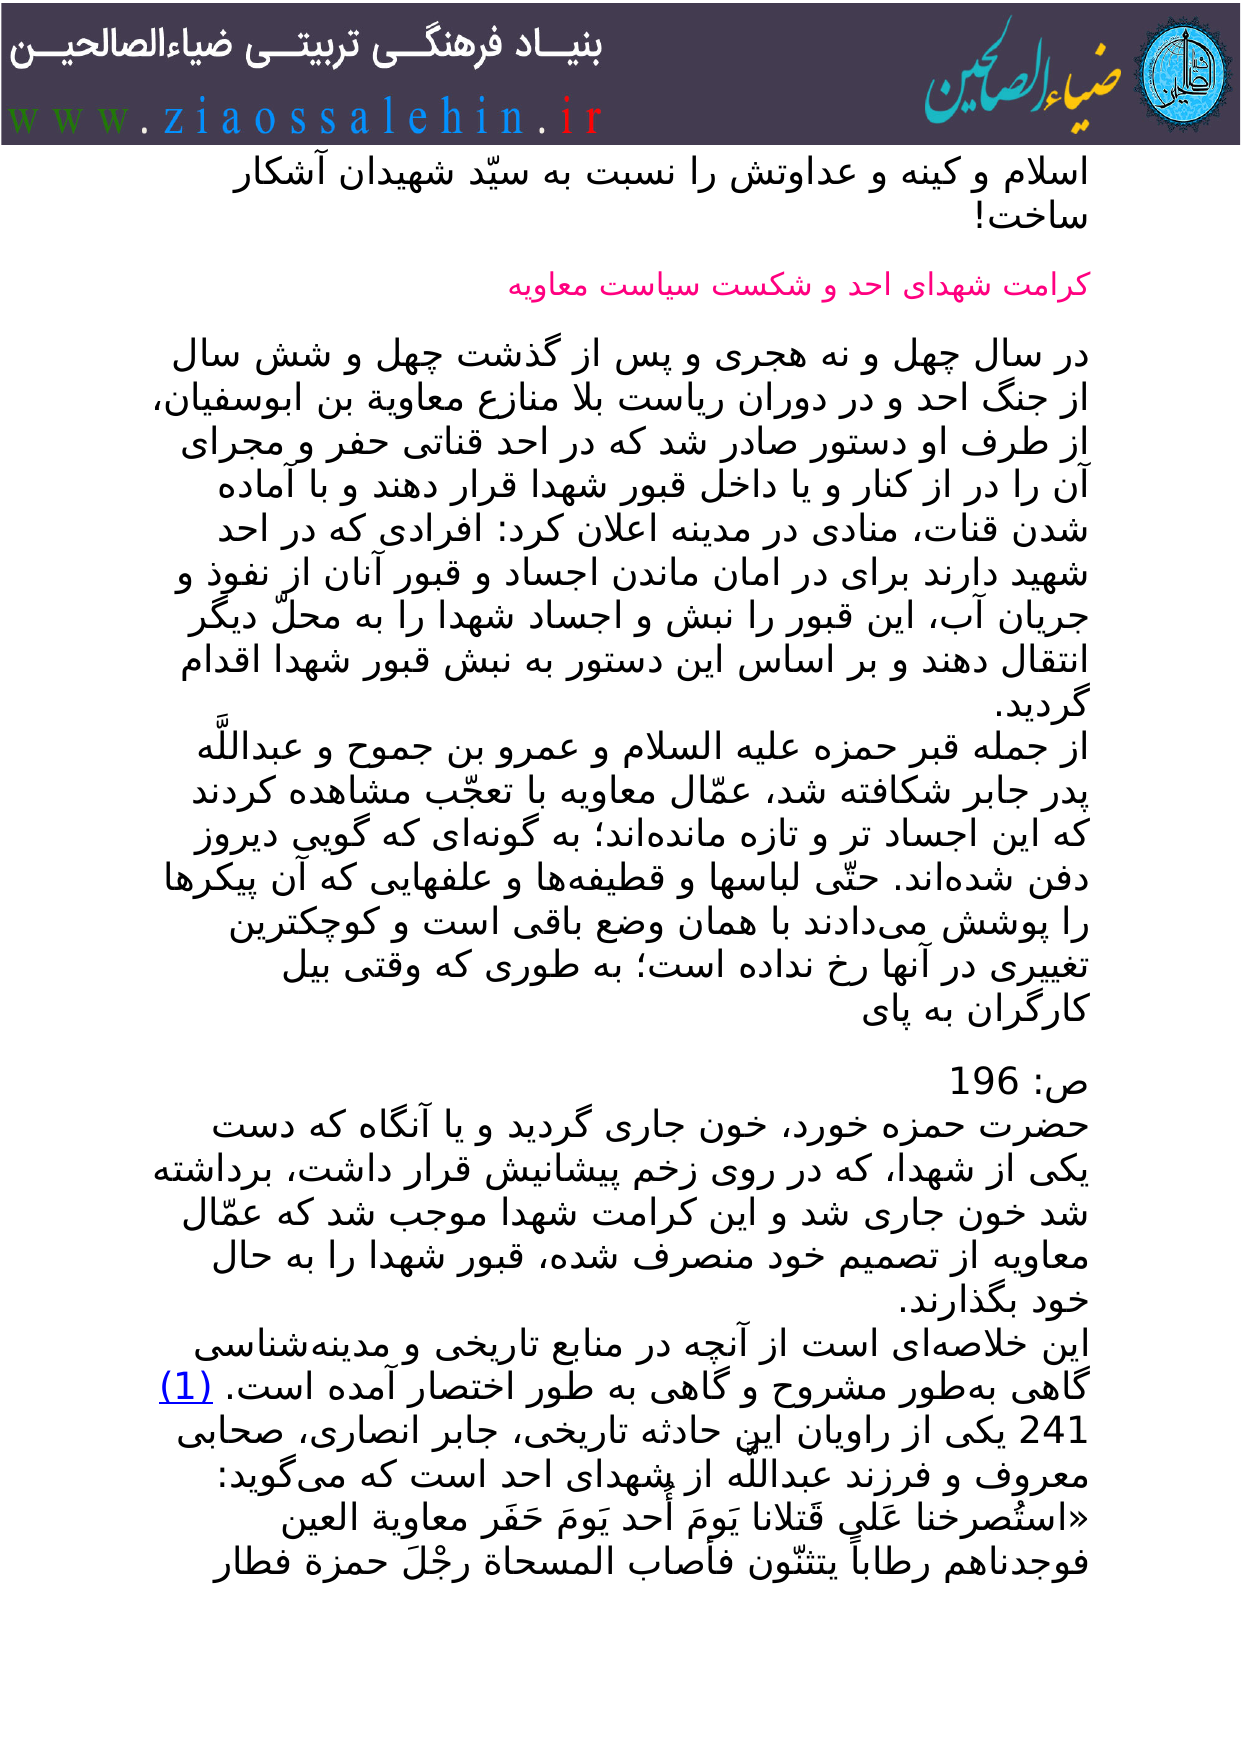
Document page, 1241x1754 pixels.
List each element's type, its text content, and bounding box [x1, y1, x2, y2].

subtitle کرامت شهدای احد و شکست سیاست معاویه [150, 266, 1090, 303]
picture [1, 3, 1241, 145]
text در سال چهل و نه هجری و پس از گذشت چهل و شش سال از جنگ احد و در دوران ریاست بلا منازع معاویة بن ابوسفیان، از طرف او دستور صادر شد که در احد قناتی حفر و مجرای آن را در از کنار و یا داخل قبور شهدا قرار دهند و با آماده شدن قنات، منادی در مدینه اعلان کرد: افرادی که در احد شهید دارند برای در امان ماندن اجساد و قبور آنان از نفوذ و جریان آب، این قبور را نبش و اجساد شهدا را به محلّ دیگر انتقال دهند و بر اساس این دستور به نبش قبور شهدا اقدام گردید. از جمله قبر حمزه علیه السلام و عمرو بن جموح و عبداللَّه پدر جابر شکافته شد، عمّال معاویه با تعجّب مشاهده کردند که این اجساد تر و تازه مانده‌اند؛ به گونه‌ای که گویی دیروز دفن شده‌اند. حتّی لباسها و قطیفه‌ها و علفهایی که آن پیکرها را پوشش می‌دادند با همان وضع باقی است و کوچکترین تغییری در آنها رخ نداده است؛ به طوری که وقتی بیل کارگران به پای [150, 332, 1090, 1030]
